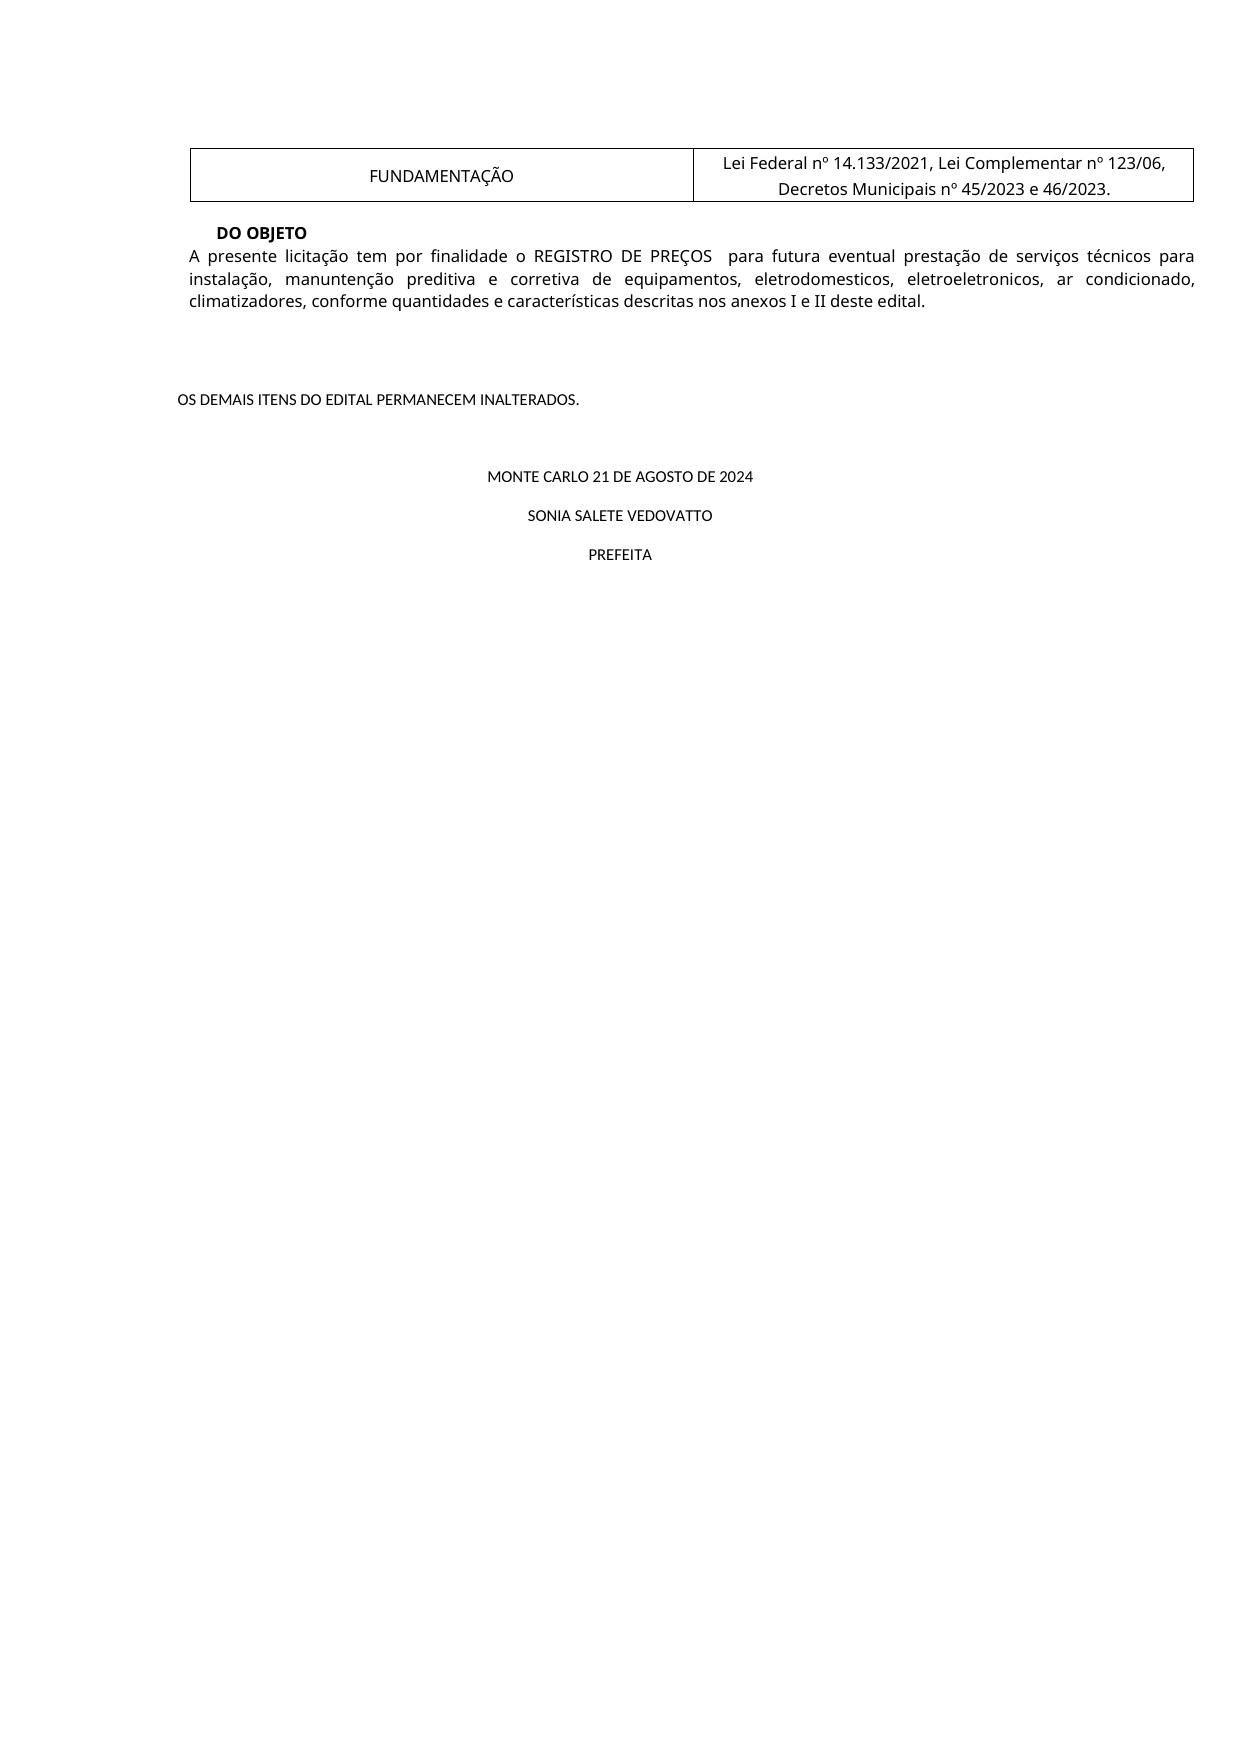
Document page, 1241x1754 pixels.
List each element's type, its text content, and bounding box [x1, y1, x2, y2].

list A presente licitação tem por finalidade o REGISTRO DE PREÇOS para futura eventual prestação de serviços técnicos para instalação, manuntenção preditiva e corretiva de equipamentos, eletrodomesticos, eletroeletronicos, ar condicionado, climatizadores, conforme quantidades e características descritas nos anexos I e II deste edital. [189, 244, 1196, 312]
table_header Lei Federal nº 14.133/2021, Lei Complementar nº 123/06, Decretos Municipais nº 45/2023 e 46/2023. [694, 149, 1193, 201]
table_header FUNDAMENTAÇÃO [191, 149, 693, 201]
text OS DEMAIS ITENS DO EDITAL PERMANECEM INALTERADOS. [177, 389, 1063, 410]
text SONIA SALETE VEDOVATTO [177, 505, 1063, 526]
text MONTE CARLO 21 DE AGOSTO DE 2024 [177, 467, 1063, 487]
subtitle DO OBJETO [212, 222, 1063, 244]
text PREFEITA [177, 544, 1063, 564]
